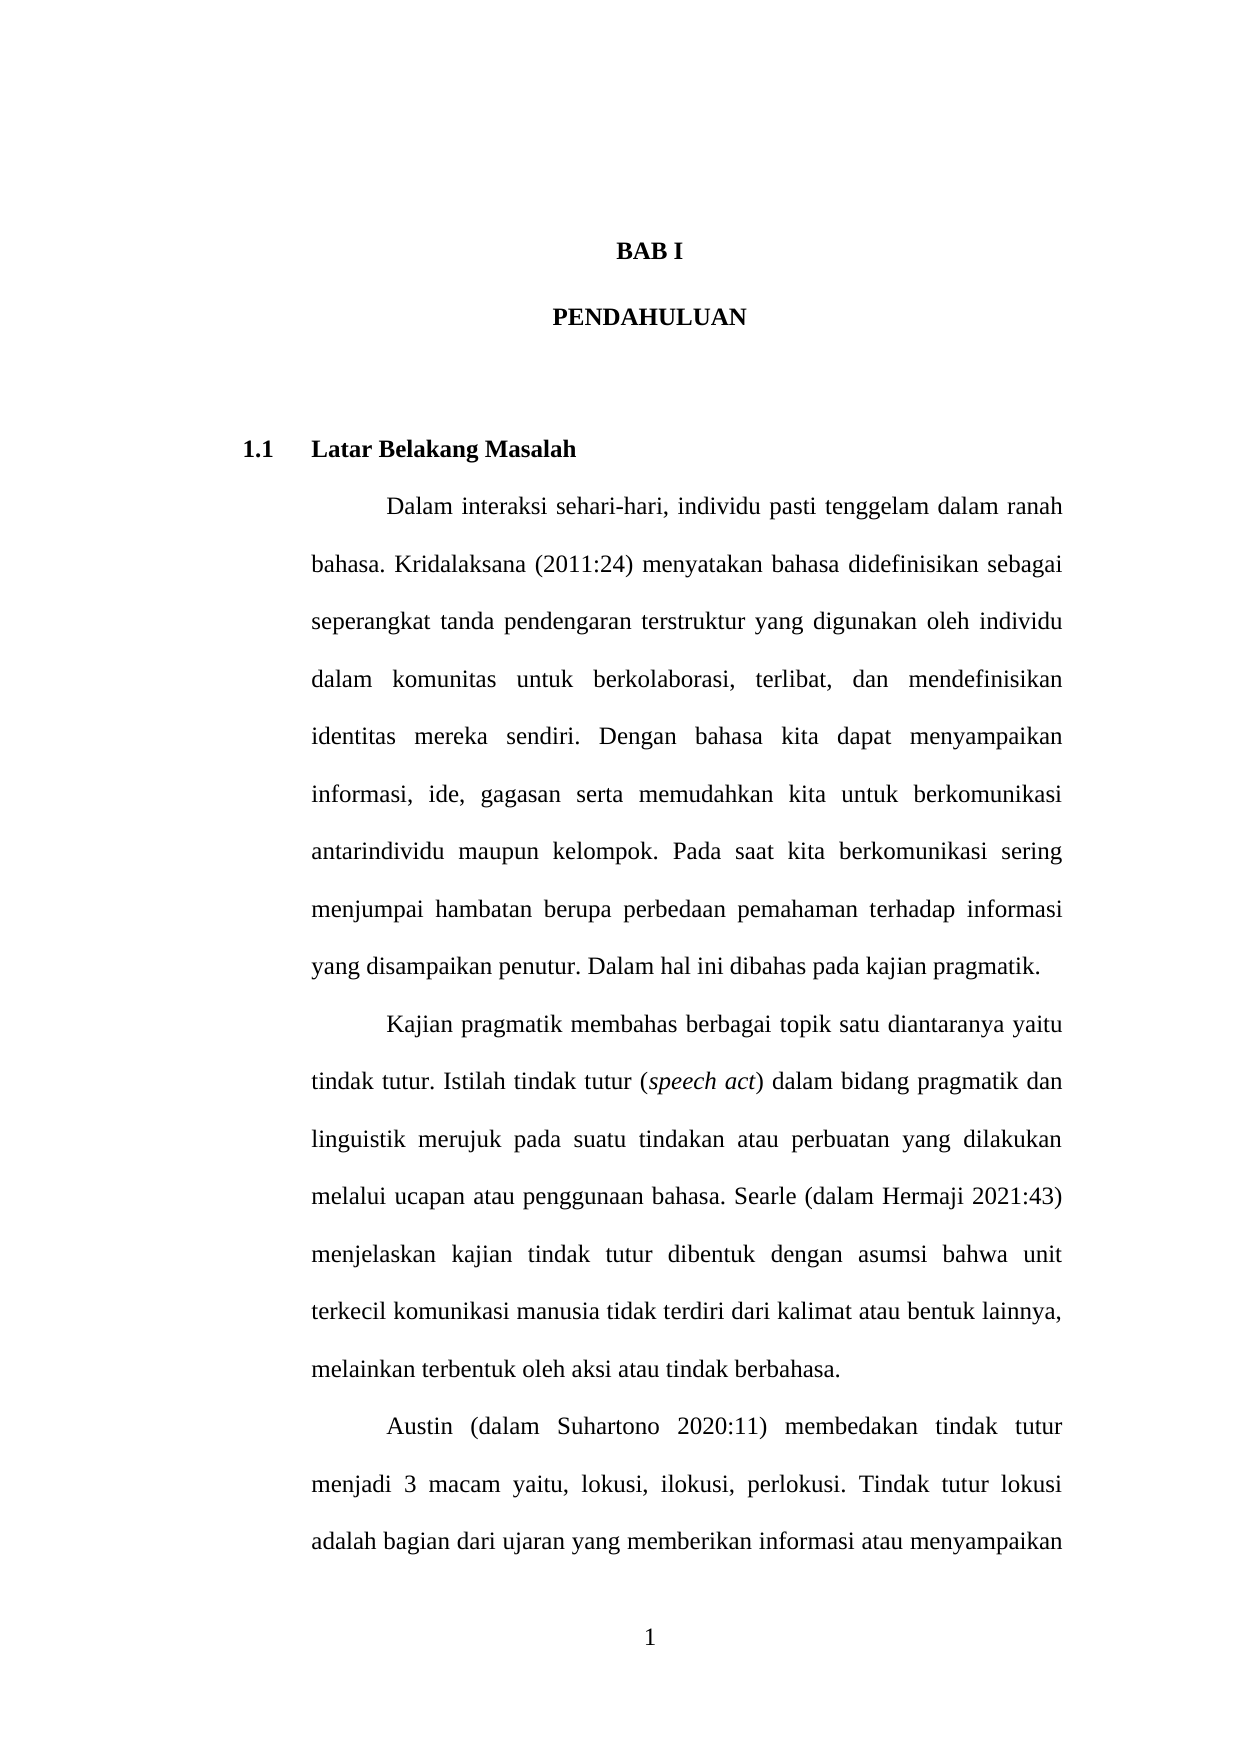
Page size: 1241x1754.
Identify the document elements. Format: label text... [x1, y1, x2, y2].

text PENDAHULUAN [236, 302, 1063, 331]
list Kajian pragmatik membahas berbagai topik satu diantaranya yaitu tindak tutur. Istilah tindak tutur (speech act) dalam bidang pragmatik dan linguistik merujuk pada suatu tindakan atau perbuatan yang dilakukan melalui ucapan atau penggunaan bahasa. Searle (dalam Hermaji 2021:43) menjelaskan kajian tindak tutur dibentuk dengan asumsi bahwa unit terkecil komunikasi manusia tidak terdiri dari kalimat atau bentuk lainnya, melainkan terbentuk oleh aksi atau tindak berbahasa. [311, 1009, 1063, 1382]
list Latar Belakang Masalah [274, 434, 1063, 462]
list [311, 1411, 1063, 1555]
text BAB I [236, 236, 1063, 265]
list Dalam interaksi sehari-hari, individu pasti tenggelam dalam ranah bahasa. Kridalaksana (2011:24) menyatakan bahasa didefinisikan sebagai seperangkat tanda pendengaran terstruktur yang digunakan oleh individu dalam komunitas untuk berkolaborasi, terlibat, dan mendefinisikan identitas mereka sendiri. Dengan bahasa kita dapat menyampaikan informasi, ide, gagasan serta memudahkan kita untuk berkomunikasi antarindividu maupun kelompok. Pada saat kita berkomunikasi sering menjumpai hambatan berupa perbedaan pemahaman terhadap informasi yang disampaikan penutur. Dalam hal ini dibahas pada kajian pragmatik. [311, 491, 1063, 980]
